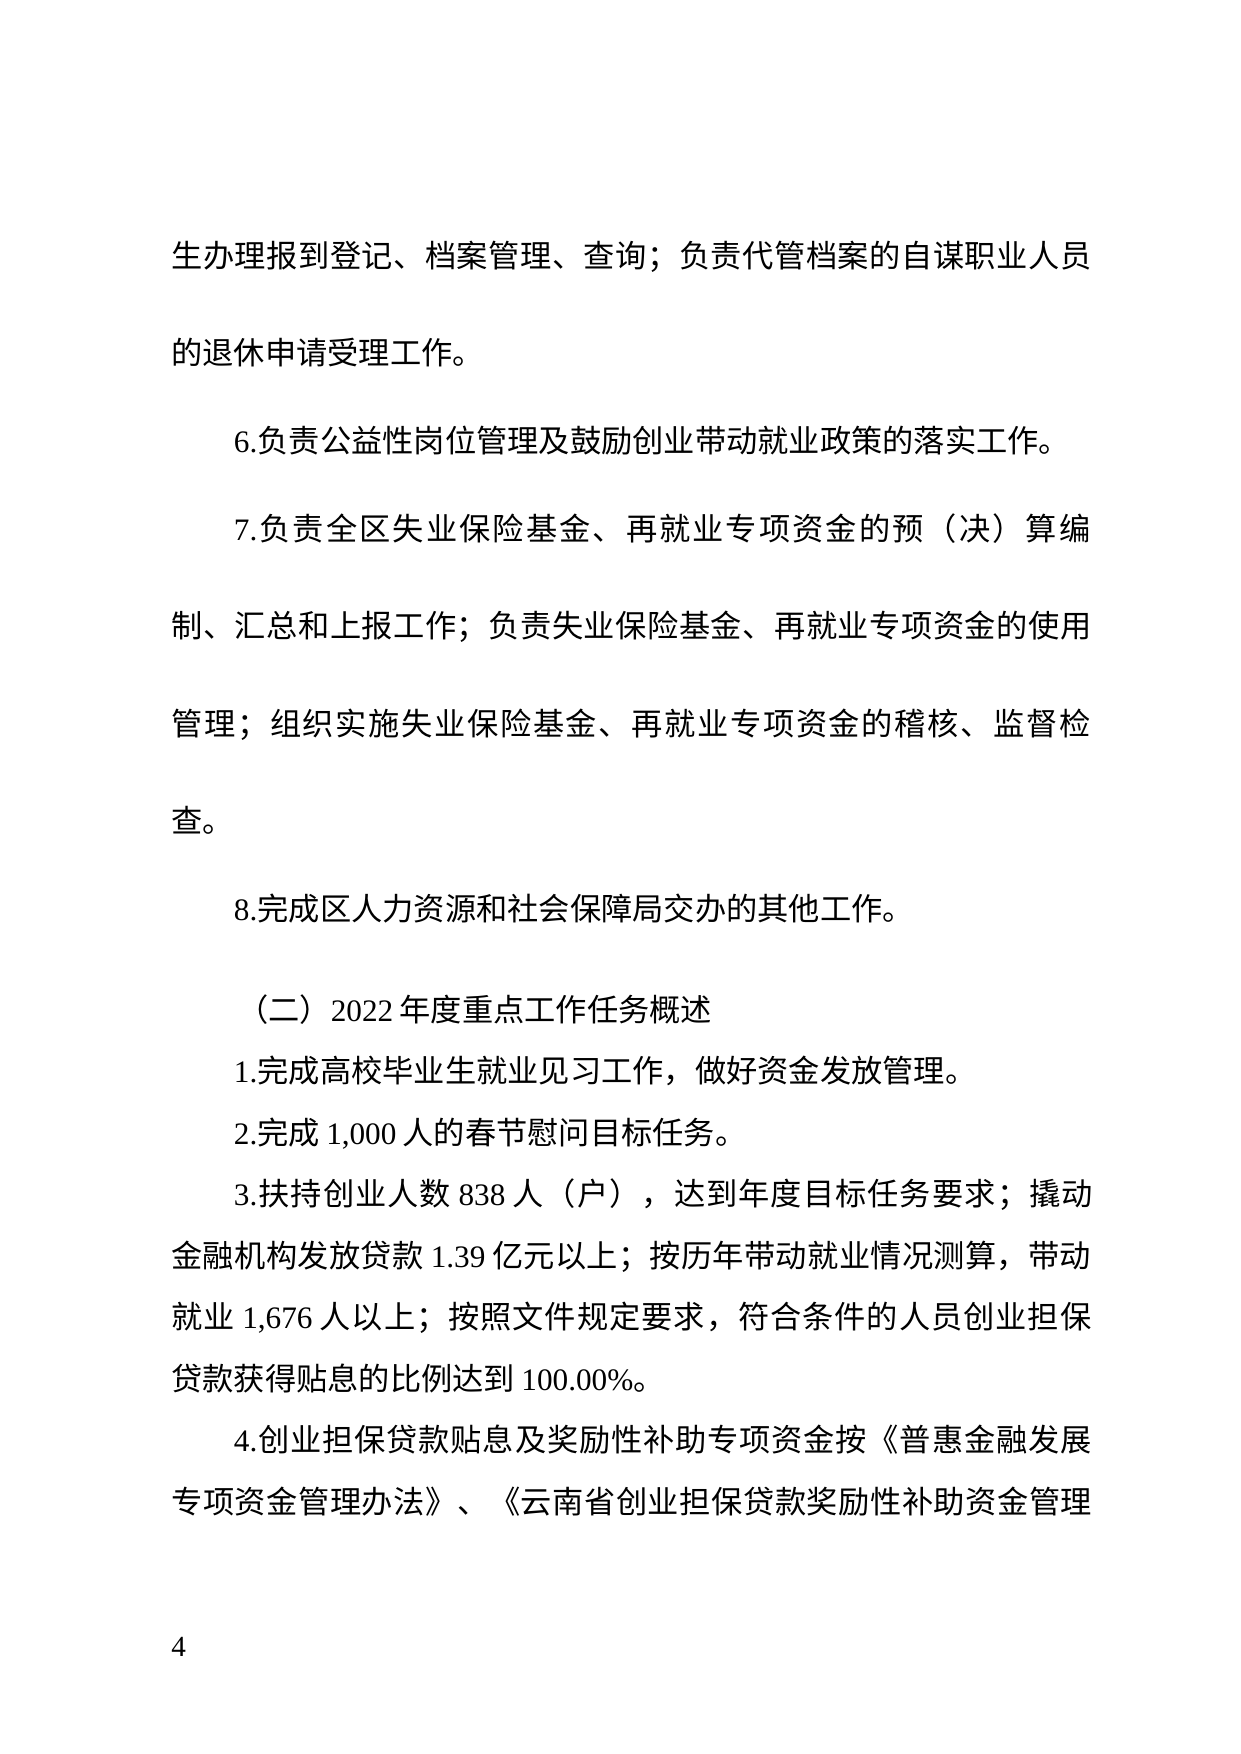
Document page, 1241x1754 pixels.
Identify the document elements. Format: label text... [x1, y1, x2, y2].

list 2022年度重点工作任务概述 [171, 971, 1092, 1034]
list 3.扶持创业人数838人（户），达到年度目标任务要求；撬动金融机构发放贷款1.39亿元以上；按历年带动就业情况测算，带动就业1,676人以上；按照文件规定要求，符合条件的人员创业担保贷款获得贴息的比例达到100.00%。 [171, 1157, 1092, 1402]
list 1.完成高校毕业生就业见习工作，做好资金发放管理。 [171, 1034, 1092, 1095]
text 7.负责全区失业保险基金、再就业专项资金的预（决）算编制、汇总和上报工作；负责失业保险基金、再就业专项资金的使用管理；组织实施失业保险基金、再就业专项资金的稽核、监督检查。 [171, 494, 1092, 851]
list 2.完成1,000人的春节慰问目标任务。 [171, 1095, 1092, 1157]
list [171, 1402, 1092, 1525]
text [171, 221, 1092, 383]
text 8.完成区人力资源和社会保障局交办的其他工作。 [171, 874, 1092, 939]
text 6.负责公益性岗位管理及鼓励创业带动就业政策的落实工作。 [171, 406, 1092, 471]
